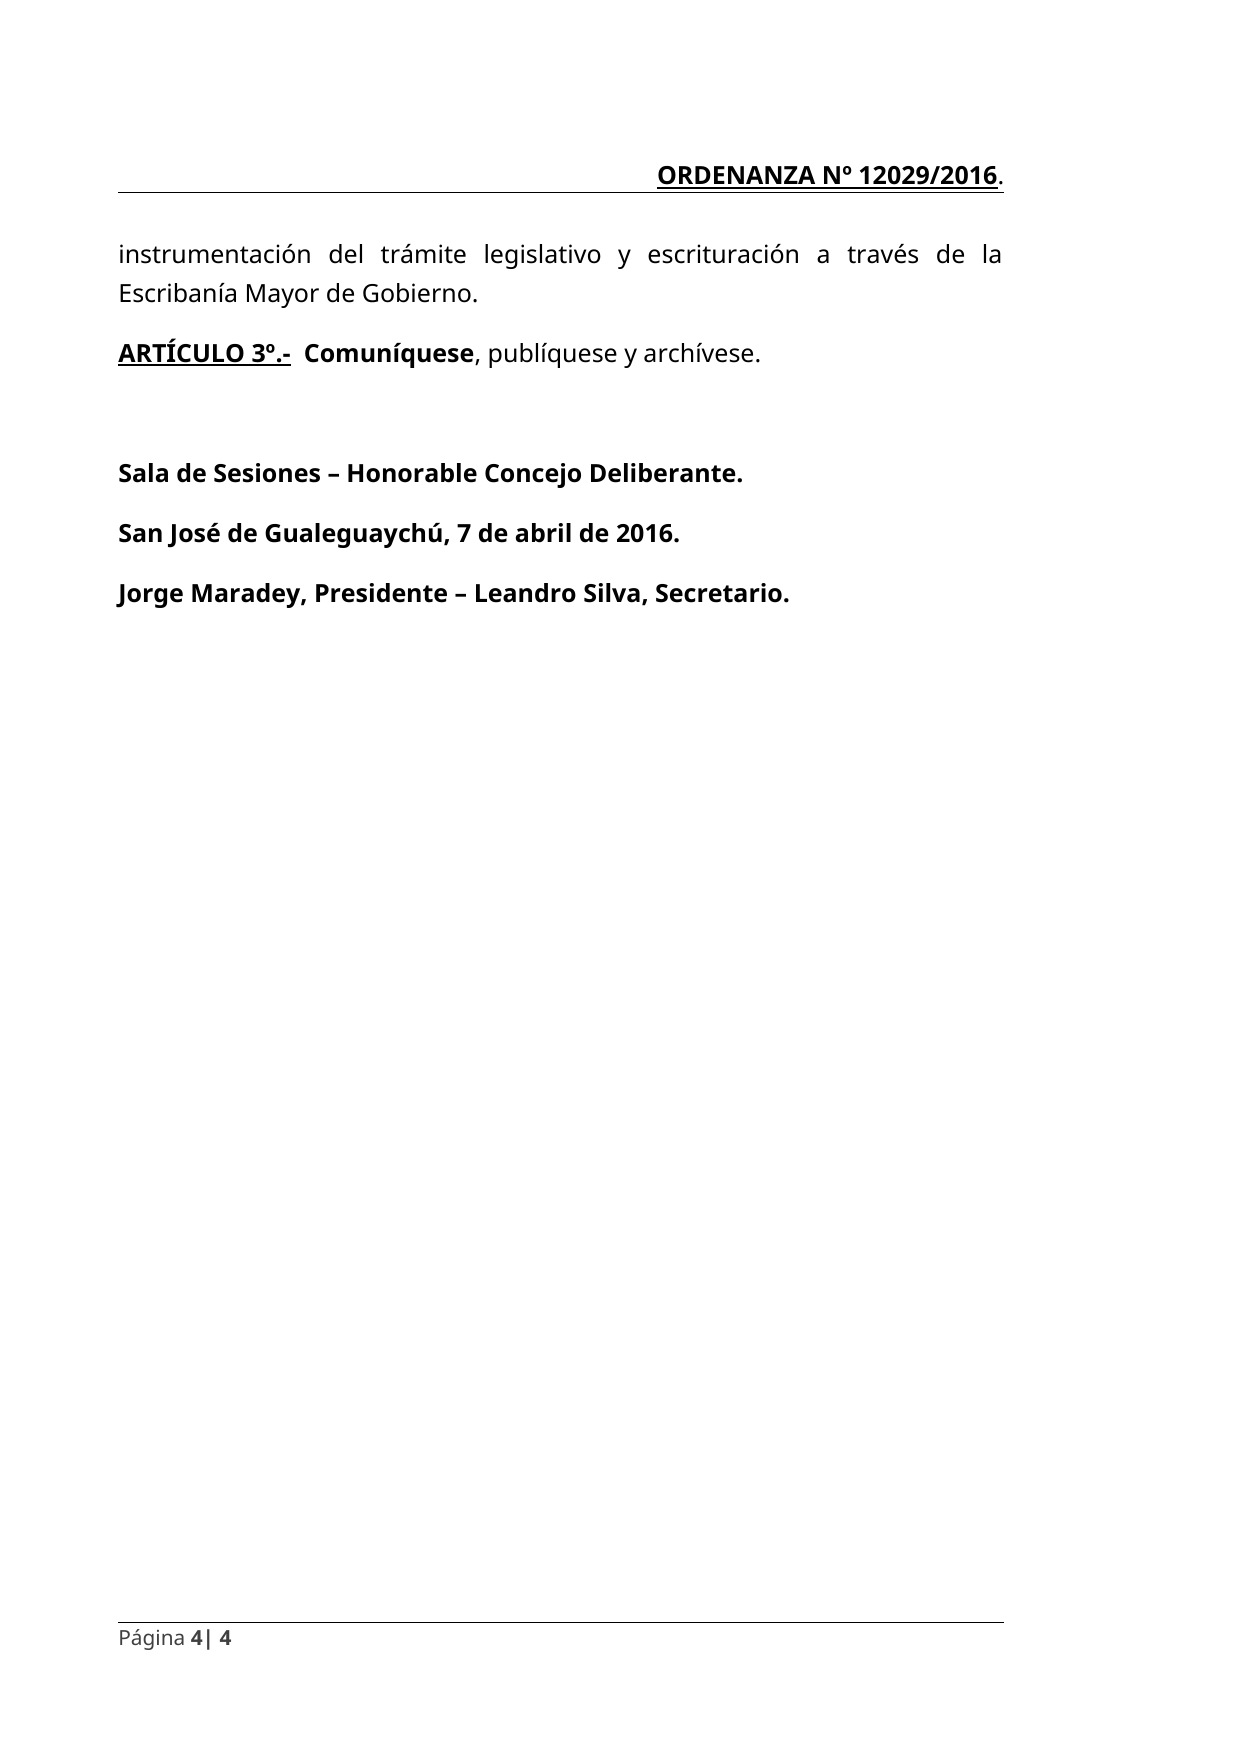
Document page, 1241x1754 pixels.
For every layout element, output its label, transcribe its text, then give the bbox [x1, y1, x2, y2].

text Sala de Sesiones – Honorable Concejo Deliberante. [118, 455, 1004, 489]
text Jorge Maradey, Presidente – Leandro Silva, Secretario. [118, 575, 1004, 609]
text San José de Gualeguaychú, 7 de abril de 2016. [118, 515, 1004, 549]
text ARTÍCULO 3º.- Comuníquese, publíquese y archívese. [118, 335, 1004, 369]
